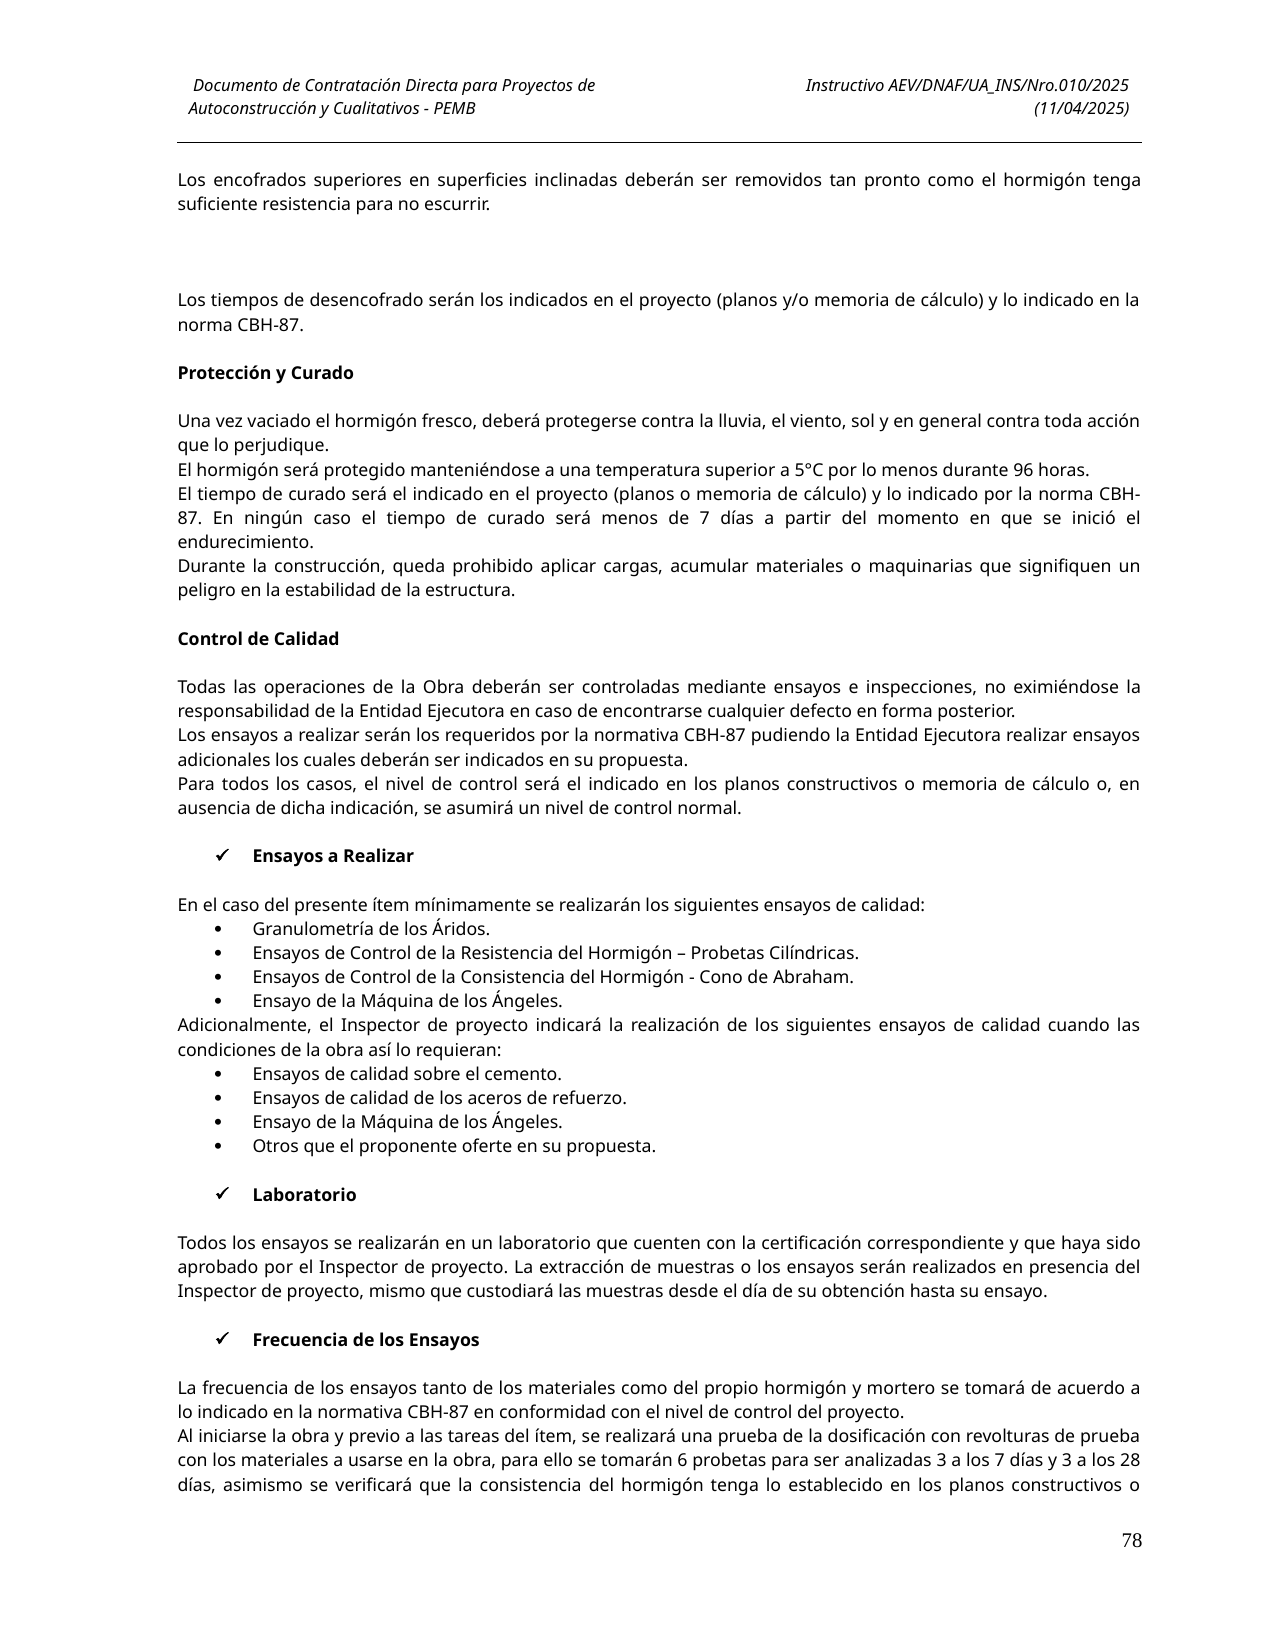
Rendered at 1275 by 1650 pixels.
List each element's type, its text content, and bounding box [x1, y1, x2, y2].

text Una vez vaciado el hormigón fresco, deberá protegerse contra la lluvia, el viento, sol y en general contra toda acción que lo perjudique. [177, 409, 1142, 457]
list Ensayo de la Máquina de los Ángeles. [215, 1109, 1142, 1134]
text La frecuencia de los ensayos tanto de los materiales como del propio hormigón y mortero se tomará de acuerdo a lo indicado en la normativa CBH-87 en conformidad con el nivel de control del proyecto. [177, 1375, 1142, 1424]
text Protección y Curado [177, 360, 1142, 384]
text Adicionalmente, el Inspector de proyecto indicará la realización de los siguientes ensayos de calidad cuando las condiciones de la obra así lo requieran: [177, 1013, 1142, 1061]
list Ensayos de Control de la Consistencia del Hormigón - Cono de Abraham. [215, 964, 1142, 989]
list Frecuencia de los Ensayos [215, 1327, 1142, 1351]
text Para todos los casos, el nivel de control será el indicado en los planos constructivos o memoria de cálculo o, en ausencia de dicha indicación, se asumirá un nivel de control normal. [177, 771, 1142, 819]
text Los ensayos a realizar serán los requeridos por la normativa CBH-87 pudiendo la Entidad Ejecutora realizar ensayos adicionales los cuales deberán ser indicados en su propuesta. [177, 723, 1142, 771]
list Ensayos de calidad de los aceros de refuerzo. [215, 1085, 1142, 1109]
list Laboratorio [215, 1182, 1142, 1206]
text Los tiempos de desencofrado serán los indicados en el proyecto (planos y/o memoria de cálculo) y lo indicado en la norma CBH-87. [177, 288, 1142, 336]
text El hormigón será protegido manteniéndose a una temperatura superior a 5°C por lo menos durante 96 horas. [177, 457, 1142, 481]
list Granulometría de los Áridos. [215, 916, 1142, 940]
text Control de Calidad [177, 626, 1142, 650]
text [177, 1424, 1142, 1496]
text Los encofrados superiores en superficies inclinadas deberán ser removidos tan pronto como el hormigón tenga suficiente resistencia para no escurrir. [177, 167, 1142, 215]
list Otros que el proponente oferte en su propuesta. [215, 1134, 1142, 1158]
list Ensayos de calidad sobre el cemento. [215, 1061, 1142, 1085]
text Todas las operaciones de la Obra deberán ser controladas mediante ensayos e inspecciones, no eximiéndose la responsabilidad de la Entidad Ejecutora en caso de encontrarse cualquier defecto en forma posterior. [177, 674, 1142, 723]
list Ensayo de la Máquina de los Ángeles. [215, 989, 1142, 1013]
text En el caso del presente ítem mínimamente se realizarán los siguientes ensayos de calidad: [177, 892, 1142, 916]
list Ensayos de Control de la Resistencia del Hormigón – Probetas Cilíndricas. [215, 940, 1142, 964]
text Durante la construcción, queda prohibido aplicar cargas, acumular materiales o maquinarias que signifiquen un peligro en la estabilidad de la estructura. [177, 554, 1142, 602]
text Todos los ensayos se realizarán en un laboratorio que cuenten con la certificación correspondiente y que haya sido aprobado por el Inspector de proyecto. La extracción de muestras o los ensayos serán realizados en presencia del Inspector de proyecto, mismo que custodiará las muestras desde el día de su obtención hasta su ensayo. [177, 1230, 1142, 1303]
list Ensayos a Realizar [215, 844, 1142, 868]
text El tiempo de curado será el indicado en el proyecto (planos o memoria de cálculo) y lo indicado por la norma CBH-87. En ningún caso el tiempo de curado será menos de 7 días a partir del momento en que se inició el endurecimiento. [177, 481, 1142, 554]
